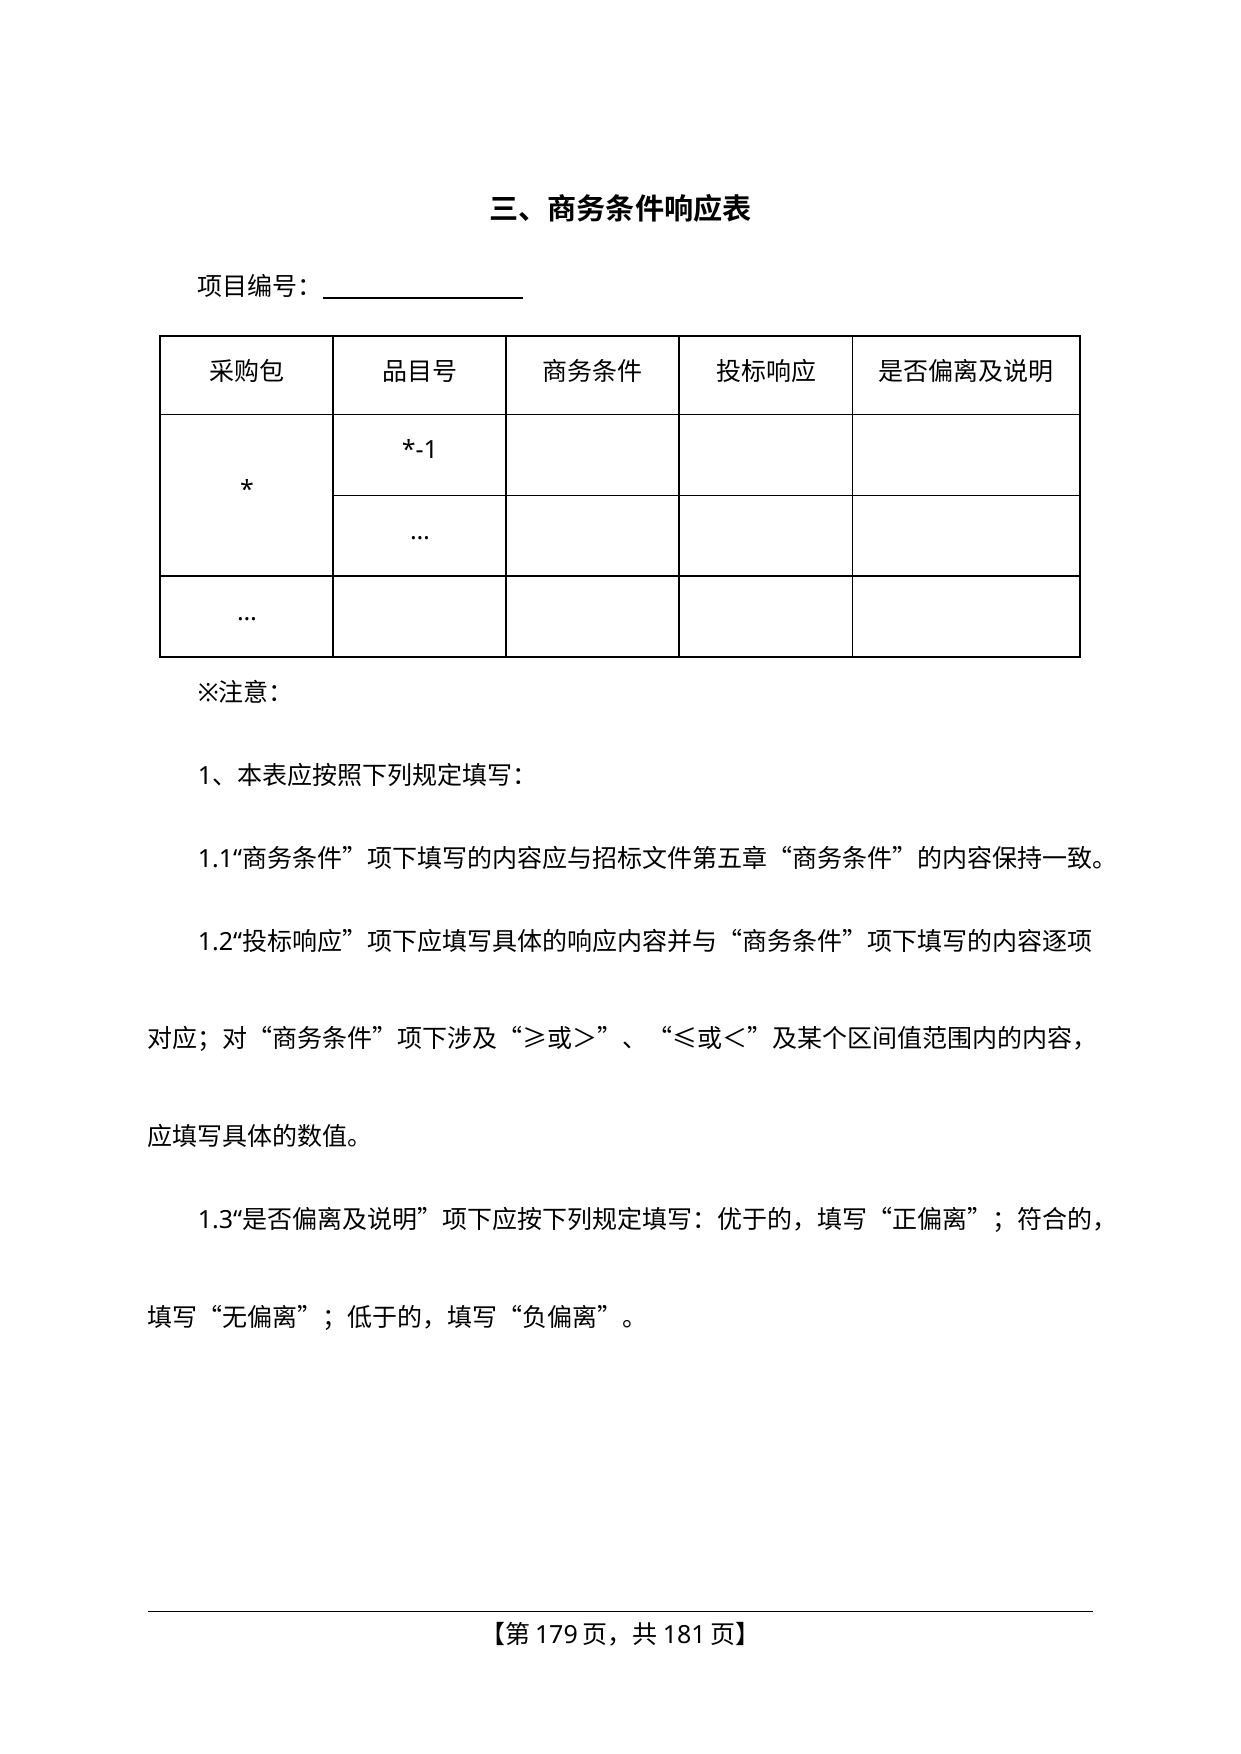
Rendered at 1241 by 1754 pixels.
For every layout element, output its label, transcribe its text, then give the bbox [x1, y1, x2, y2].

text 1.3“是否偏离及说明”项下应按下列规定填写：优于的，填写“正偏离”；符合的，填写“无偏离”；低于的，填写“负偏离”。 [148, 1185, 1092, 1348]
table_cell … [334, 496, 505, 575]
table_cell [853, 496, 1079, 575]
table_cell [507, 577, 678, 656]
text 1.1“商务条件”项下填写的内容应与招标文件第五章“商务条件”的内容保持一致。 [148, 824, 1092, 889]
text 1.2“投标响应”项下应填写具体的响应内容并与“商务条件”项下填写的内容逐项对应；对“商务条件”项下涉及“≥或＞”、“≤或＜”及某个区间值范围内的内容，应填写具体的数值。 [148, 907, 1092, 1167]
table_cell [680, 496, 852, 575]
table_header 投标响应 [680, 337, 852, 414]
table_cell … [161, 577, 332, 656]
table_header 商务条件 [507, 337, 678, 414]
table_header 品目号 [334, 337, 505, 414]
table_cell [680, 577, 852, 656]
text ※注意： [148, 658, 1092, 723]
table_cell * [161, 415, 332, 575]
table_cell [853, 415, 1079, 494]
text 项目编号： [148, 252, 1092, 317]
text 三、商务条件响应表 [148, 174, 1092, 239]
table_cell *-1 [334, 415, 505, 494]
table_cell [507, 496, 678, 575]
table_header 是否偏离及说明 [853, 337, 1079, 414]
table_cell [334, 577, 505, 656]
table_cell [680, 415, 852, 494]
table_cell [853, 577, 1079, 656]
text 1、本表应按照下列规定填写： [148, 741, 1092, 806]
table_cell [507, 415, 678, 494]
table_header 采购包 [161, 337, 332, 414]
